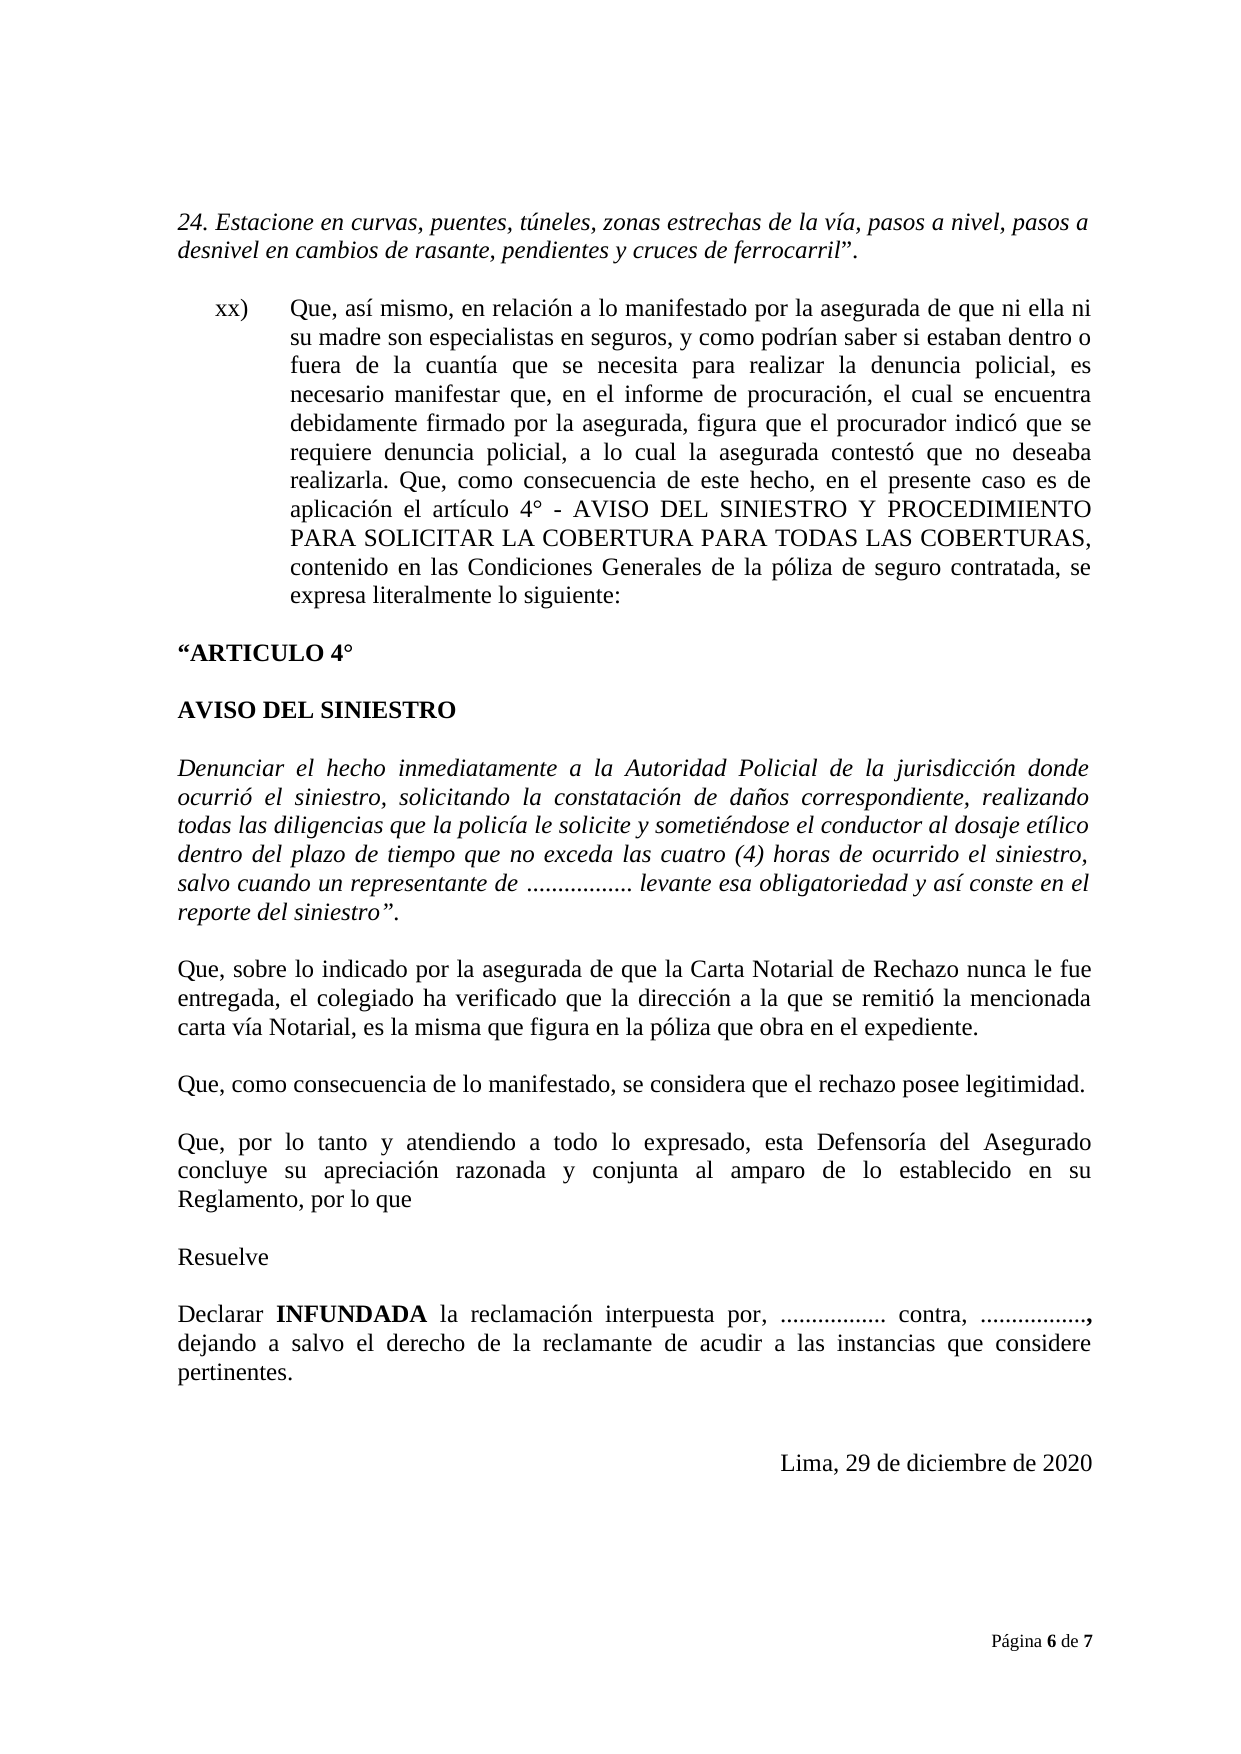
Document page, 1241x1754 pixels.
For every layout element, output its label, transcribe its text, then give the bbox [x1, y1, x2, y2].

text Que, por lo tanto y atendiendo a todo lo expresado, esta Defensoría del Asegurado concluye su apreciación razonada y conjunta al amparo de lo establecido en su Reglamento, por lo que [177, 1127, 1092, 1213]
text Lima, 29 de diciembre de 2020 [177, 1448, 1092, 1477]
list Que, así mismo, en relación a lo manifestado por la asegurada de que ni ella ni su madre son especialistas en seguros, y como podrían saber si estaban dentro o fuera de la cuantía que se necesita para realizar la denuncia policial, es necesario manifestar que, en el informe de procuración, el cual se encuentra debidamente firmado por la asegurada, figura que el procurador indicó que se requiere denuncia policial, a lo cual la asegurada contestó que no deseaba realizarla. Que, como consecuencia de este hecho, en el presente caso es de aplicación el artículo 4° - AVISO DEL SINIESTRO Y PROCEDIMIENTO PARA SOLICITAR LA COBERTURA PARA TODAS LAS COBERTURAS, contenido en las Condiciones Generales de la póliza de seguro contratada, se expresa literalmente lo siguiente: [215, 293, 1092, 609]
text Que, como consecuencia de lo manifestado, se considera que el rechazo posee legitimidad. [177, 1069, 1092, 1098]
text Denunciar el hecho inmediatamente a la Autoridad Policial de la jurisdicción donde ocurrió el siniestro, solicitando la constatación de daños correspondiente, realizando todas las diligencias que la policía le solicite y sometiéndose el conductor al dosaje etílico dentro del plazo de tiempo que no exceda las cuatro (4) horas de ocurrido el siniestro, salvo cuando un representante de ................. levante esa obligatoriedad y así conste en el reporte del siniestro”. [177, 753, 1092, 926]
text 24. Estacione en curvas, puentes, túneles, zonas estrechas de la vía, pasos a nivel, pasos a desnivel en cambios de rasante, pendientes y cruces de ferrocarril”. [177, 207, 1092, 264]
text “ARTICULO 4° [177, 638, 1092, 667]
text Que, sobre lo indicado por la asegurada de que la Carta Notarial de Rechazo nunca le fue entregada, el colegiado ha verificado que la dirección a la que se remitió la mencionada carta vía Notarial, es la misma que figura en la póliza que obra en el expediente. [177, 954, 1092, 1041]
text Declarar INFUNDADA la reclamación interpuesta por, ................. contra, ................., dejando a salvo el derecho de la reclamante de acudir a las instancias que considere pertinentes. [177, 1299, 1092, 1386]
text AVISO DEL SINIESTRO [177, 696, 1092, 724]
text Resuelve [177, 1242, 1092, 1271]
